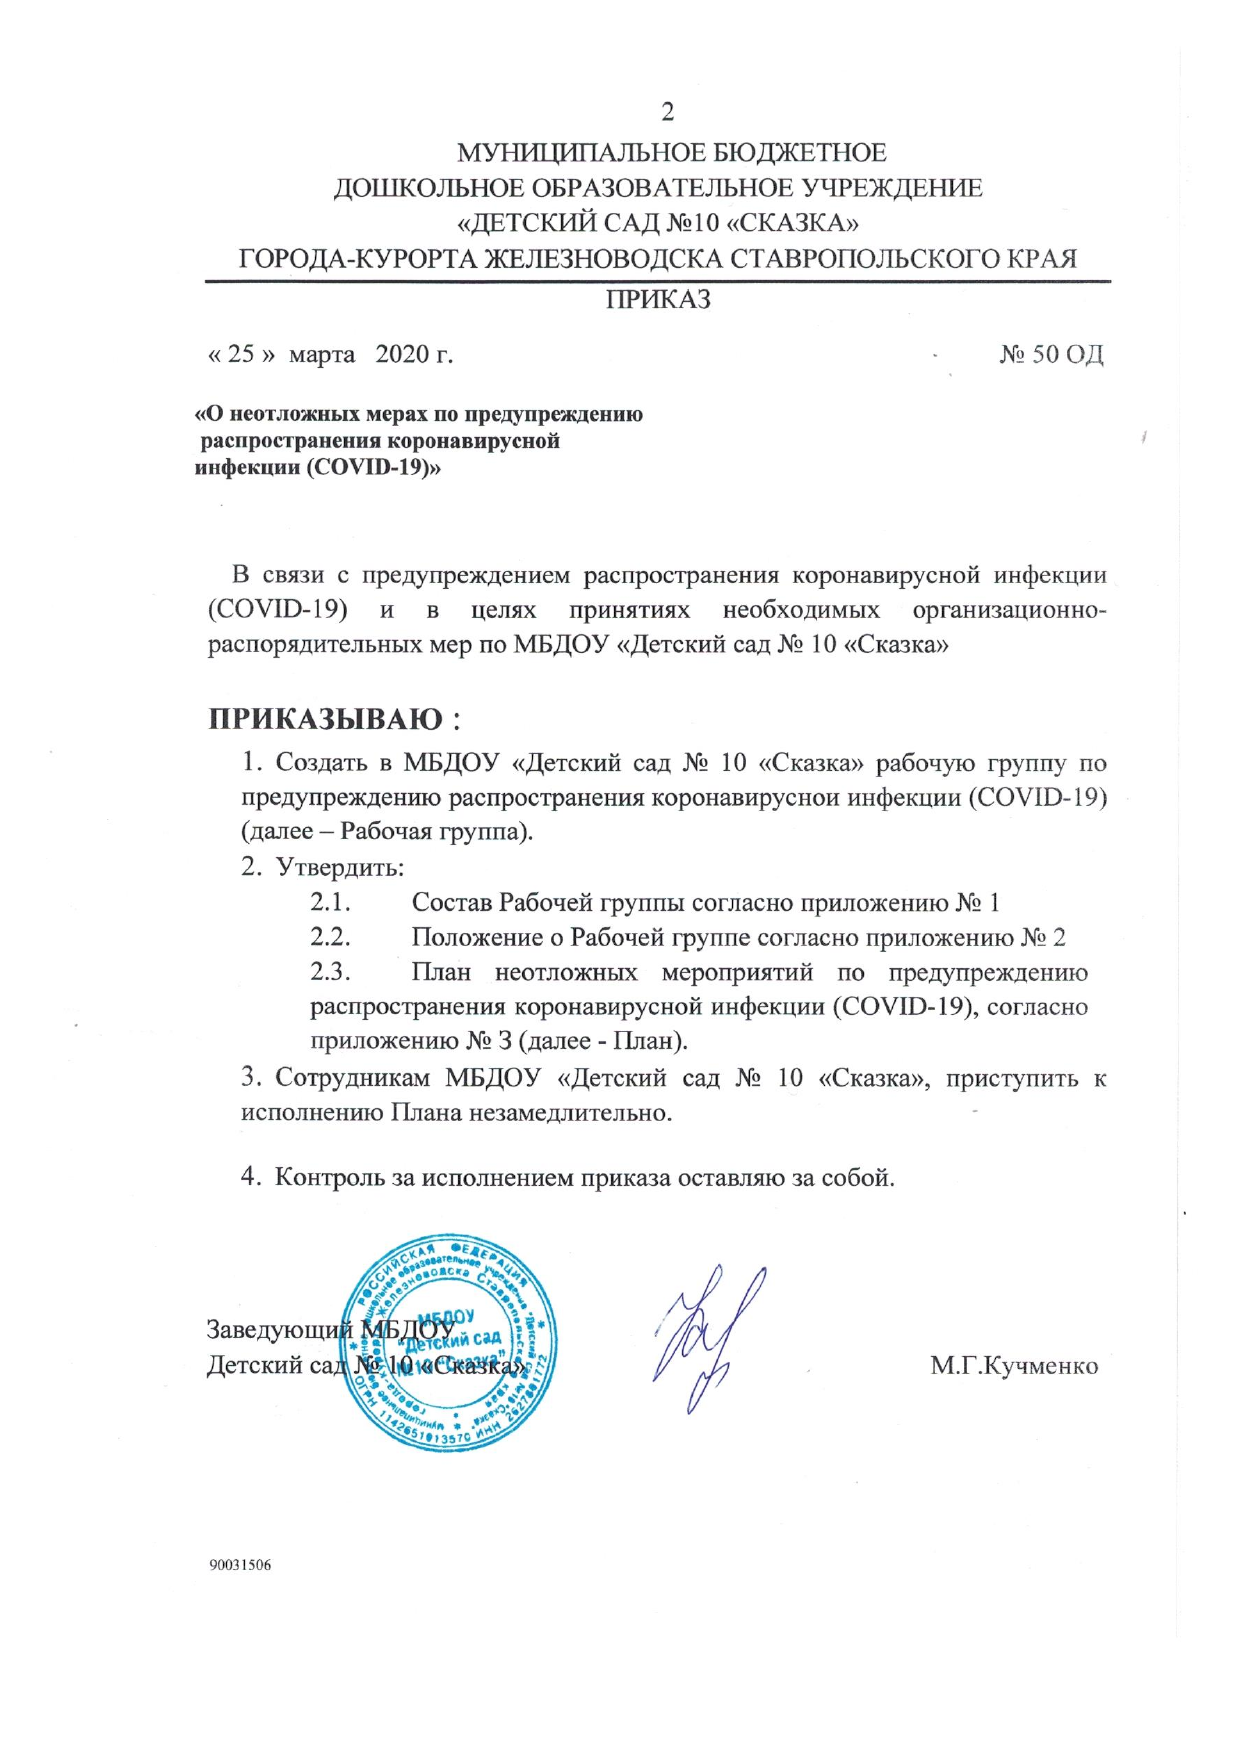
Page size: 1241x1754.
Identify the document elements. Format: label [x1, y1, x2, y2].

picture [29, 29, 1211, 1654]
